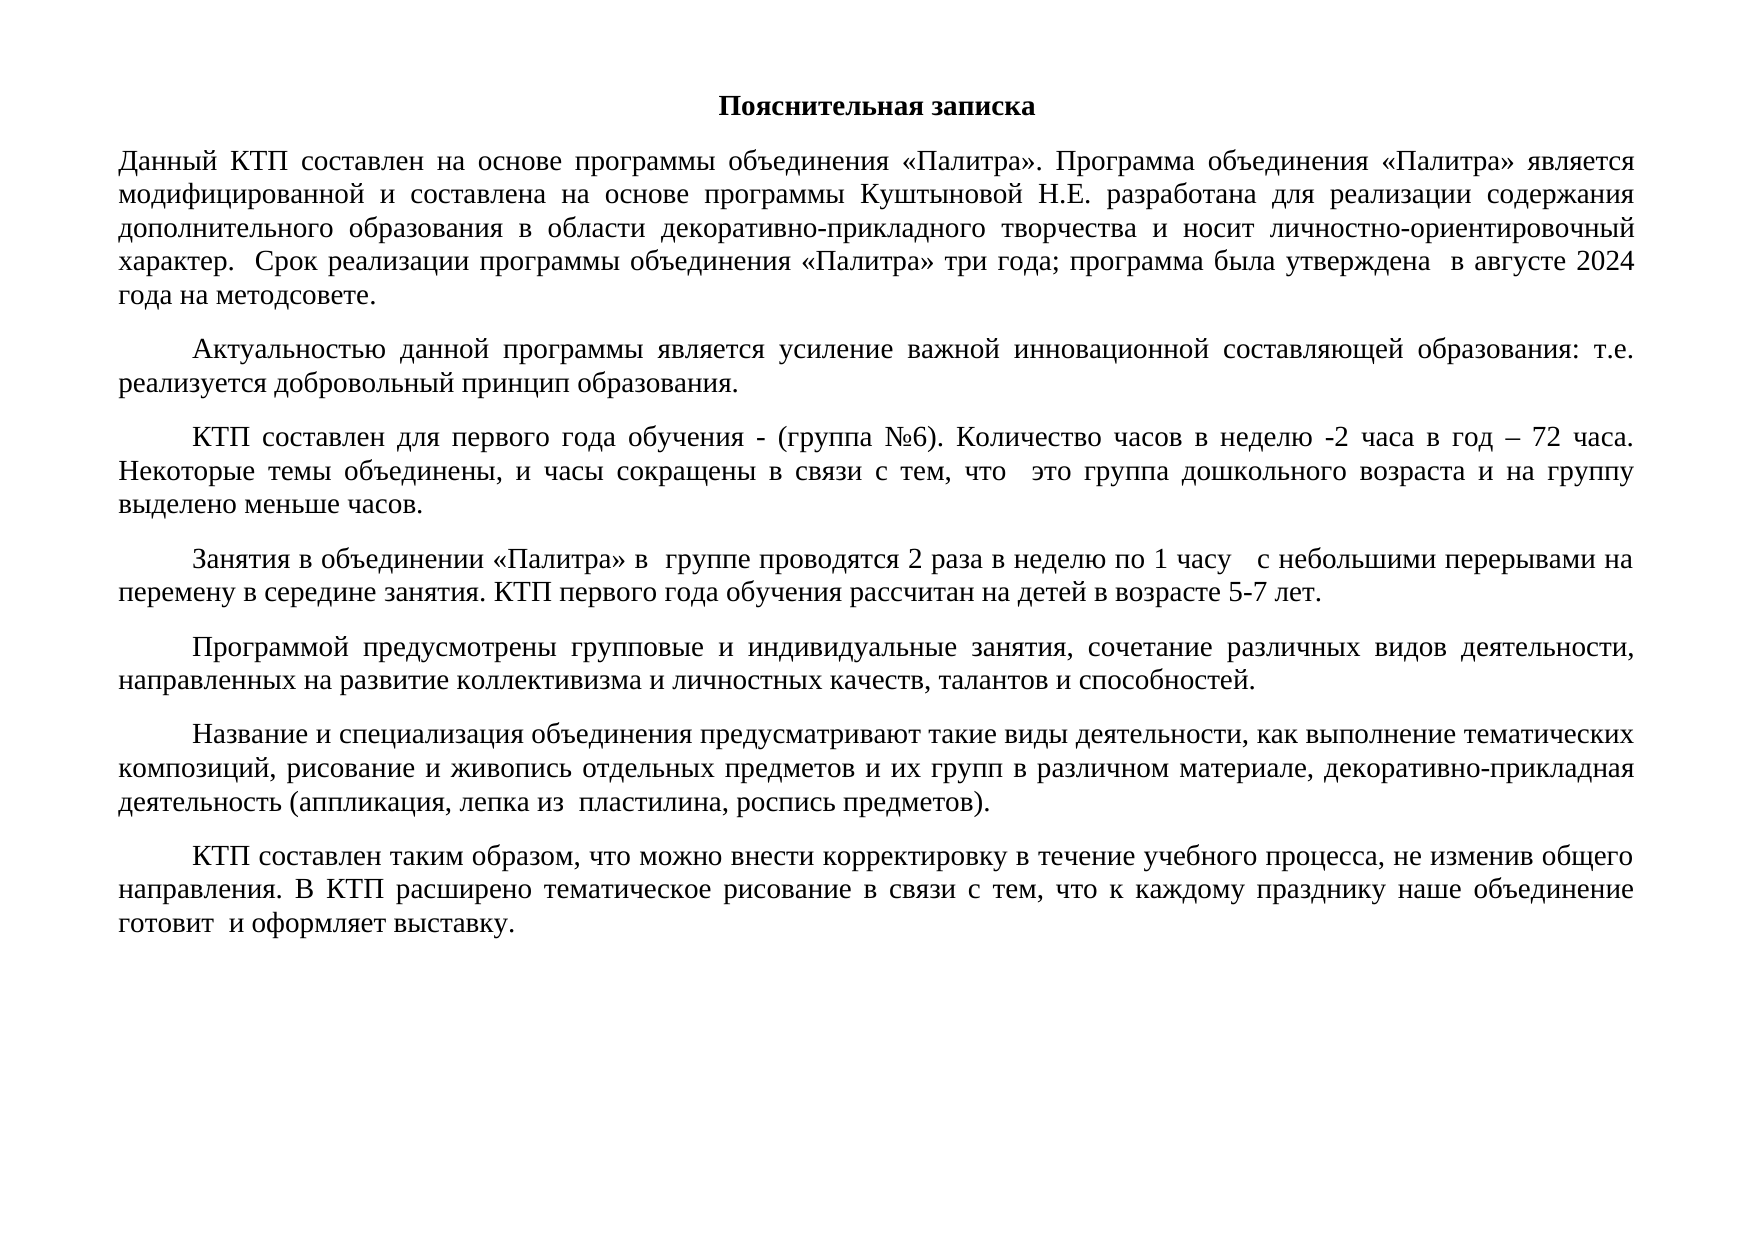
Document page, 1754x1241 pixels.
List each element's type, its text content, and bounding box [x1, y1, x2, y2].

text КТП составлен для первого года обучения - (группа №6). Количество часов в неделю -2 часа в год – 72 часа. Некоторые темы объединены, и часы сокращены в связи с тем, что это группа дошкольного возраста и на группу выделено меньше часов. [118, 419, 1636, 520]
text Актуальностью данной программы является усиление важной инновационной составляющей образования: т.е. реализуется добровольный принцип образования. [118, 331, 1636, 398]
text КТП составлен таким образом, что можно внести корректировку в течение учебного процесса, не изменив общего направления. В КТП расширено тематическое рисование в связи с тем, что к каждому празднику наше объединение готовит и оформляет выставку. [118, 838, 1636, 939]
text Занятия в объединении «Палитра» в группе проводятся 2 раза в неделю по 1 часу с небольшими перерывами на перемену в середине занятия. КТП первого года обучения рассчитан на детей в возрасте 5-7 лет. [118, 541, 1636, 608]
text Программой предусмотрены групповые и индивидуальные занятия, сочетание различных видов деятельности, направленных на развитие коллективизма и личностных качеств, талантов и способностей. [118, 629, 1636, 696]
text Название и специализация объединения предусматривают такие виды деятельности, как выполнение тематических композиций, рисование и живопись отдельных предметов и их групп в различном материале, декоративно-прикладная деятельность (аппликация, лепка из пластилина, роспись предметов). [118, 717, 1636, 817]
text Пояснительная записка [118, 88, 1636, 122]
text Данный КТП составлен на основе программы объединения «Палитра». Программа объединения «Палитра» является модифицированной и составлена на основе программы Куштыновой Н.Е. разработана для реализации содержания дополнительного образования в области декоративно-прикладного творчества и носит личностно-ориентировочный характер. Срок реализации программы объединения «Палитра» три года; программа была утверждена в августе 2024 года на методсовете. [118, 143, 1636, 311]
